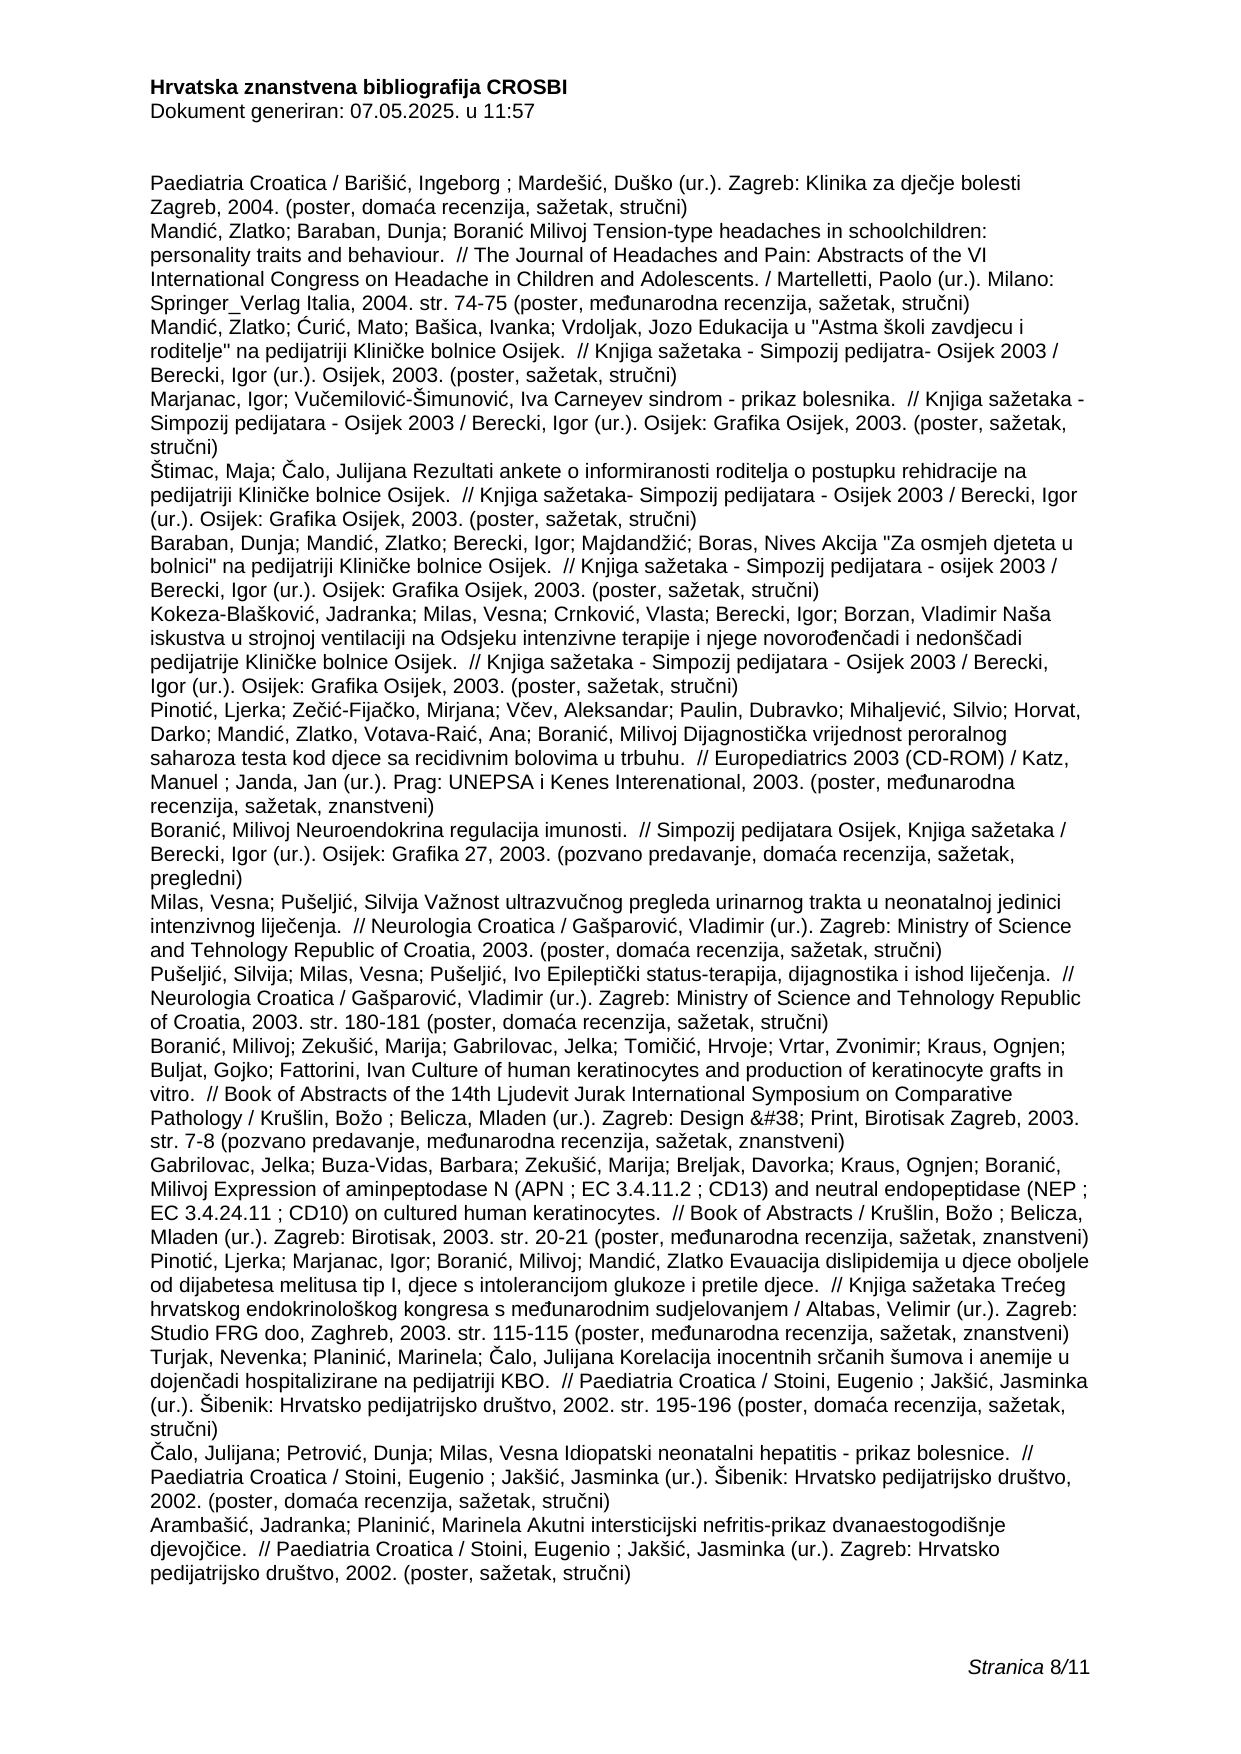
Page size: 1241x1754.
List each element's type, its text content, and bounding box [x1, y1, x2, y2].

text Kokeza-Blašković, Jadranka; Milas, Vesna; Crnković, Vlasta; Berecki, Igor; Borzan, Vladimir [150, 602, 1090, 698]
text Milas, Vesna; Pušeljić, Silvija [150, 890, 1090, 962]
text Boranić, Milivoj [150, 818, 1090, 890]
text Gabrilovac, Jelka; Buza-Vidas, Barbara; Zekušić, Marija; Breljak, Davorka; Kraus, Ognjen; Boranić, Milivoj [150, 1153, 1090, 1249]
text Arambašić, Jadranka; Planinić, Marinela [150, 1513, 1090, 1584]
text Mandić, Zlatko; Baraban, Dunja; Boranić Milivoj [150, 219, 1090, 315]
text Pušeljić, Silvija; Milas, Vesna; Pušeljić, Ivo [150, 962, 1090, 1033]
text Pinotić, Ljerka; Marjanac, Igor; Boranić, Milivoj; Mandić, Zlatko [150, 1249, 1090, 1345]
text Turjak, Nevenka; Planinić, Marinela; Čalo, Julijana [150, 1345, 1090, 1441]
text Čalo, Julijana; Petrović, Dunja; Milas, Vesna [150, 1441, 1090, 1513]
text Marjanac, Igor; Vučemilović-Šimunović, Iva [150, 387, 1090, 458]
text Mandić, Zlatko; Ćurić, Mato; Bašica, Ivanka; Vrdoljak, Jozo [150, 315, 1090, 387]
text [150, 171, 1090, 219]
text Baraban, Dunja; Mandić, Zlatko; Berecki, Igor; Majdandžić; Boras, Nives [150, 530, 1090, 602]
text Pinotić, Ljerka; Zečić-Fijačko, Mirjana; Včev, Aleksandar; Paulin, Dubravko; Mihaljević, Silvio; Horvat, Darko; Mandić, Zlatko, Votava-Raić, Ana; Boranić, Milivoj [150, 698, 1090, 818]
text Boranić, Milivoj; Zekušić, Marija; Gabrilovac, Jelka; Tomičić, Hrvoje; Vrtar, Zvonimir; Kraus, Ognjen; Buljat, Gojko; Fattorini, Ivan [150, 1033, 1090, 1153]
text Štimac, Maja; Čalo, Julijana [150, 458, 1090, 530]
